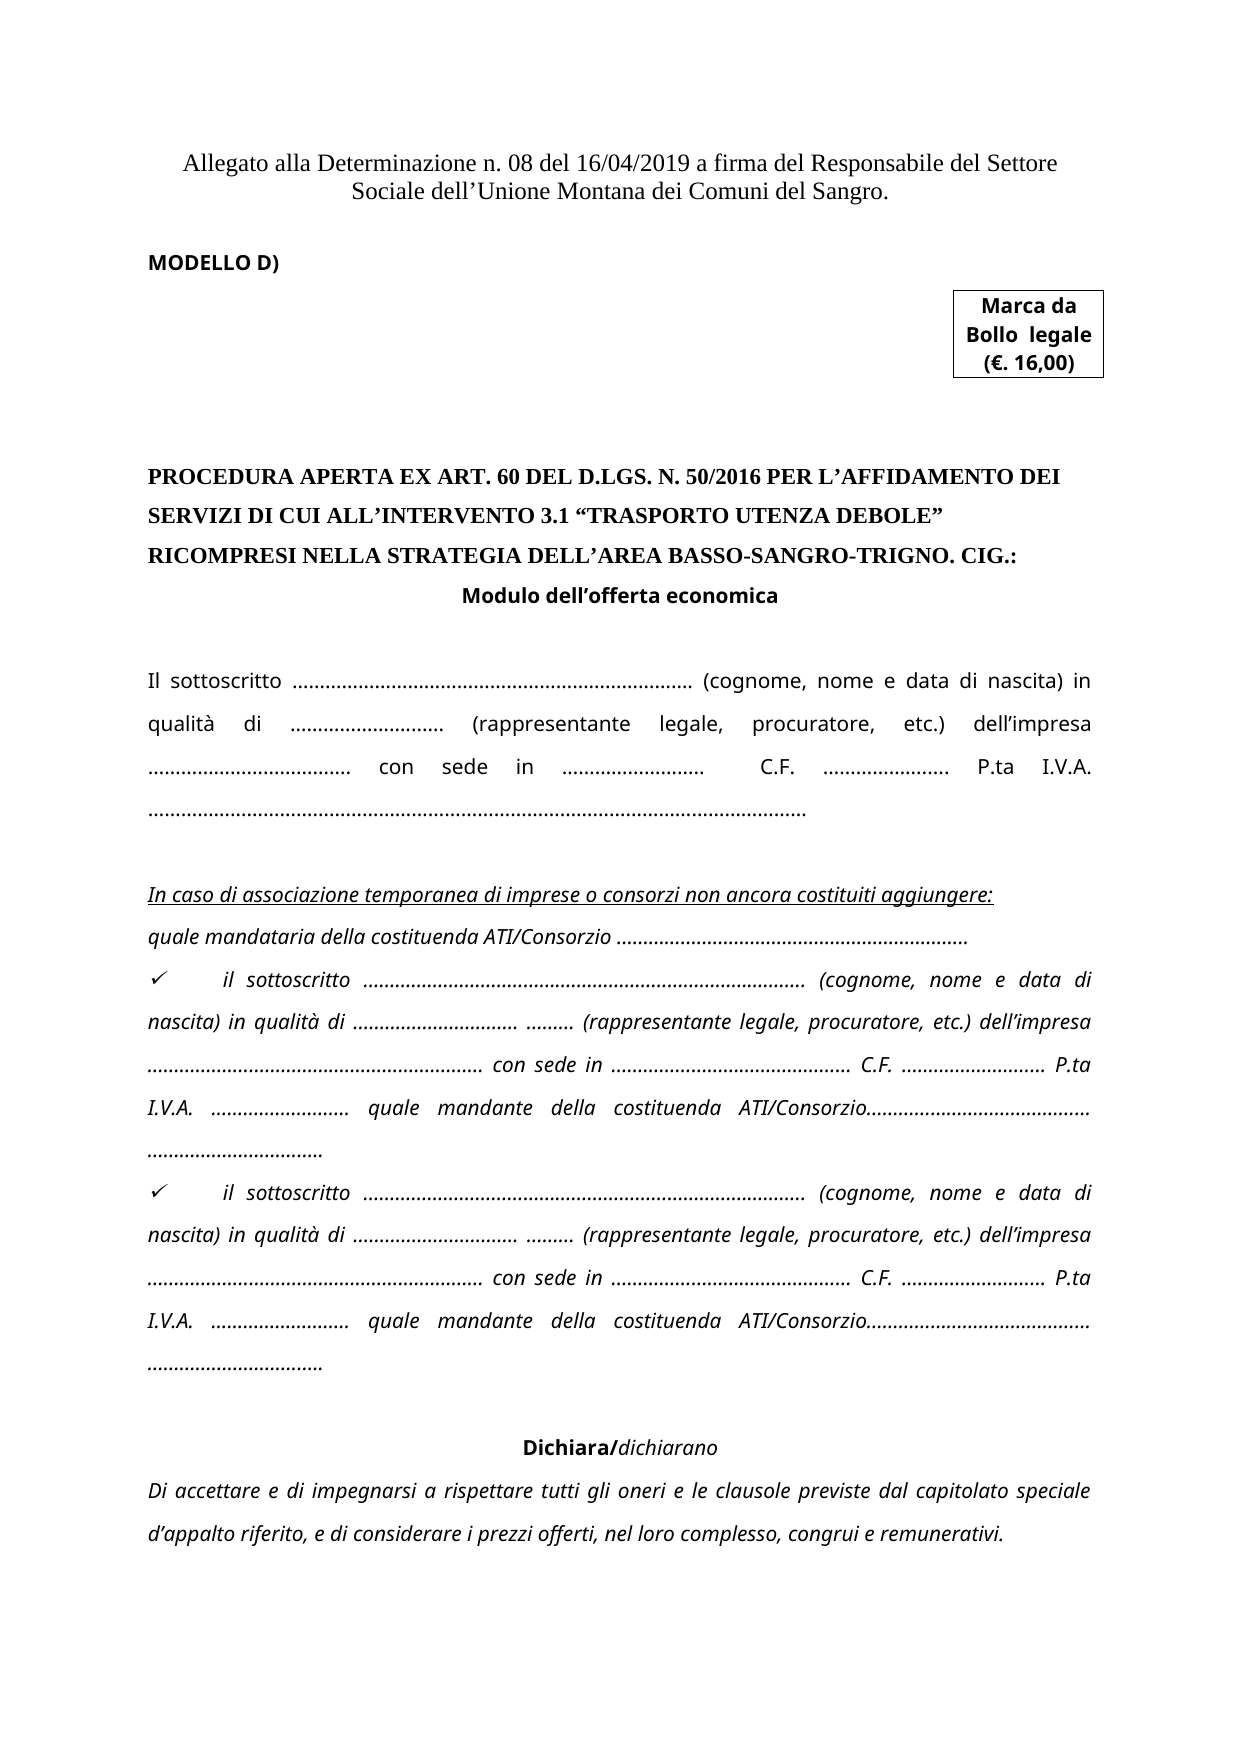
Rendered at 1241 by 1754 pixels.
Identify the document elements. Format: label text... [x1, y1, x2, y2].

text PROCEDURA APERTA EX ART. 60 DEL D.LGS. N. 50/2016 PER L’AFFIDAMENTO DEI SERVIZI DI CUI ALL’INTERVENTO 3.1 “TRASPORTO UTENZA DEBOLE” RICOMPRESI NELLA STRATEGIA DELL’AREA BASSO-SANGRO-TRIGNO. CIG.: [148, 463, 1092, 568]
table_header Marca da Bollo legale (€. 16,00) [954, 291, 1103, 377]
text Di accettare e di impegnarsi a rispettare tutti gli oneri e le clausole previste dal capitolato speciale d’appalto riferito, e di considerare i prezzi offerti, nel loro complesso, congrui e remunerativi. [148, 1476, 1092, 1547]
text Allegato alla Determinazione n. 08 del 16/04/2019 a firma del Responsabile del Settore Sociale dell’Unione Montana dei Comuni del Sangro. [148, 148, 1092, 205]
list il sottoscritto ……………………………………………………………………….. (cognome, nome e data di nascita) in qualità di …………………………. ……… (rappresentante legale, procuratore, etc.) dell’impresa …………….…………………………..…………… con sede in ……………………………………… C.F. ……………………… P.ta I.V.A. .......………………. quale mandante della costituenda ATI/Consorzio…………………………………… ……………………….….. [148, 965, 1092, 1164]
text Il sottoscritto ………………………………………………………………. (cognome, nome e data di nascita) in qualità di …………………...…. (rappresentante legale, procuratore, etc.) dell’impresa ………………………………. con sede in …………………….. C.F. ………………..... P.ta I.V.A. ………………………………………………………………………………………………………… [148, 667, 1092, 823]
text In caso di associazione temporanea di imprese o consorzi non ancora costituiti aggiungere: [148, 880, 1092, 908]
text Modulo dell’offerta economica [148, 581, 1092, 610]
text quale mandataria della costituenda ATI/Consorzio ………………………………………………………... [148, 922, 1092, 951]
list il sottoscritto ……………………………………………………………………….. (cognome, nome e data di nascita) in qualità di …………………………. ……… (rappresentante legale, procuratore, etc.) dell’impresa …………….…………………………..…………… con sede in ……………………………………… C.F. ……………………… P.ta I.V.A. .......………………. quale mandante della costituenda ATI/Consorzio…………………………………… ……………………….….. [148, 1178, 1092, 1377]
text Dichiara/dichiarano [148, 1433, 1092, 1462]
text MODELLO D) [148, 248, 1092, 276]
